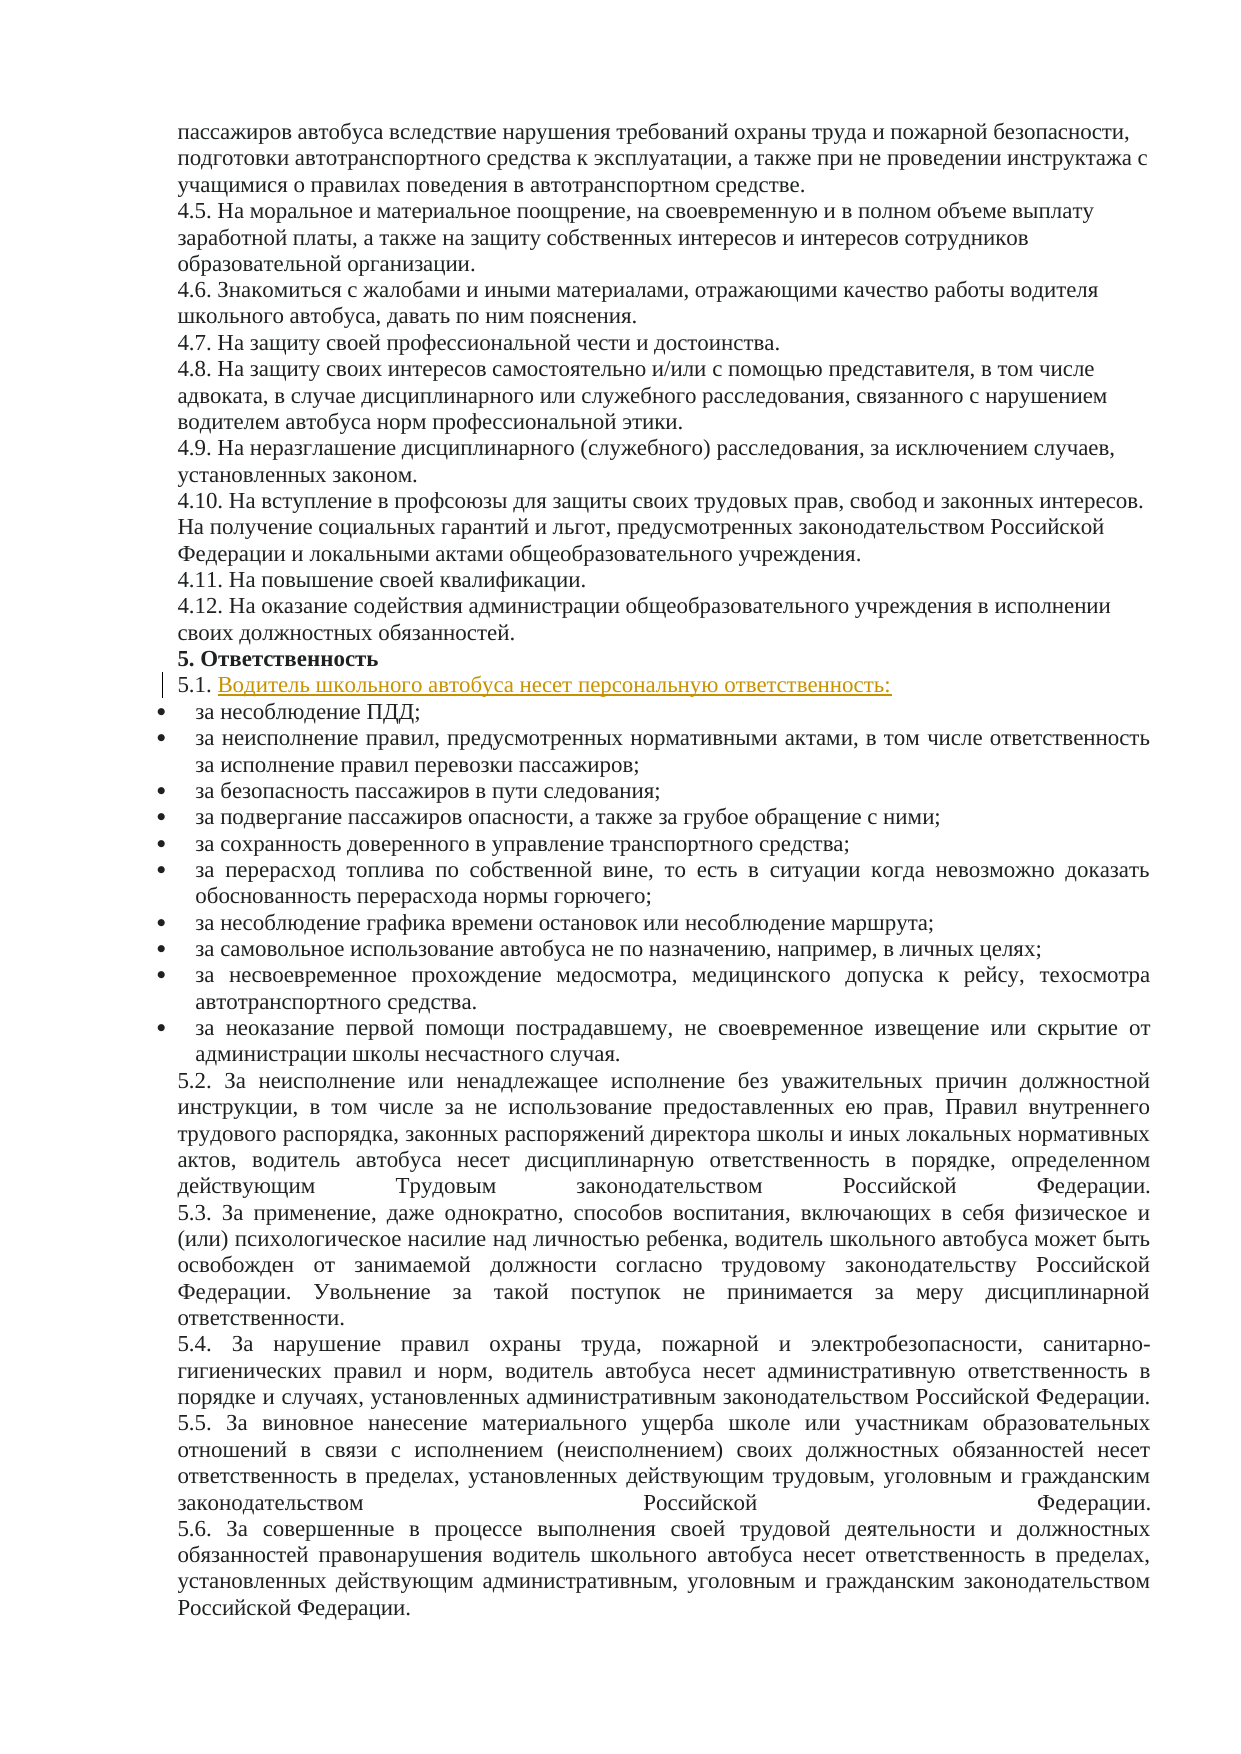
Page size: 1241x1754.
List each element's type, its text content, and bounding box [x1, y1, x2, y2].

text 5.2. За неисполнение или ненадлежащее исполнение без уважительных причин должностной инструкции, в том числе за не использование предоставленных ею прав, Правил внутреннего трудового распорядка, законных распоряжений директора школы и иных локальных нормативных актов, водитель автобуса несет дисциплинарную ответственность в порядке, определенном действующим Трудовым законодательством Российской Федерации. 5.3. За применение, даже однократно, способов воспитания, включающих в себя физическое и (или) психологическое насилие над личностью ребенка, водитель школьного автобуса может быть освобожден от занимаемой должности согласно трудовому законодательству Российской Федерации. Увольнение за такой поступок не принимается за меру дисциплинарной ответственности. 5.4. За нарушение правил охраны труда, пожарной и электробезопасности, санитарно-гигиенических правил и норм, водитель автобуса несет административную ответственность в порядке и случаях, установленных административным законодательством Российской Федерации. 5.5. За виновное нанесение материального ущерба школе или участникам образовательных отношений в связи с исполнением (неисполнением) своих должностных обязанностей несет ответственность в пределах, установленных действующим трудовым, уголовным и гражданским законодательством Российской Федерации. 5.6. За совершенные в процессе выполнения своей трудовой деятельности и должностных обязанностей правонарушения водитель школьного автобуса несет ответственность в пределах, установленных действующим административным, уголовным и гражданским законодательством Российской Федерации. [177, 1067, 1152, 1620]
list за сохранность доверенного в управление транспортного средства; [158, 830, 1152, 856]
list за перерасход топлива по собственной вине, то есть в ситуации когда невозможно доказать обоснованность перерасхода нормы горючего; [158, 856, 1152, 909]
list за неисполнение правил, предусмотренных нормативными актами, в том числе ответственность за исполнение правил перевозки пассажиров; [158, 724, 1152, 777]
list за неоказание первой помощи пострадавшему, не своевременное извещение или скрытие от администрации школы несчастного случая. [158, 1014, 1152, 1067]
text 5.1. [177, 672, 1152, 698]
list за несвоевременное прохождение медосмотра, медицинского допуска к рейсу, техосмотра автотранспортного средства. [158, 961, 1152, 1014]
list за несоблюдение графика времени остановок или несоблюдение маршрута; [158, 909, 1152, 935]
text 5. Ответственность [177, 645, 1152, 672]
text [177, 118, 1152, 645]
list за несоблюдение ПДД; [158, 698, 1152, 724]
list за самовольное использование автобуса не по назначению, например, в личных целях; [158, 935, 1152, 961]
list за подвергание пассажиров опасности, а также за грубое обращение с ними; [158, 803, 1152, 830]
list за безопасность пассажиров в пути следования; [158, 777, 1152, 803]
